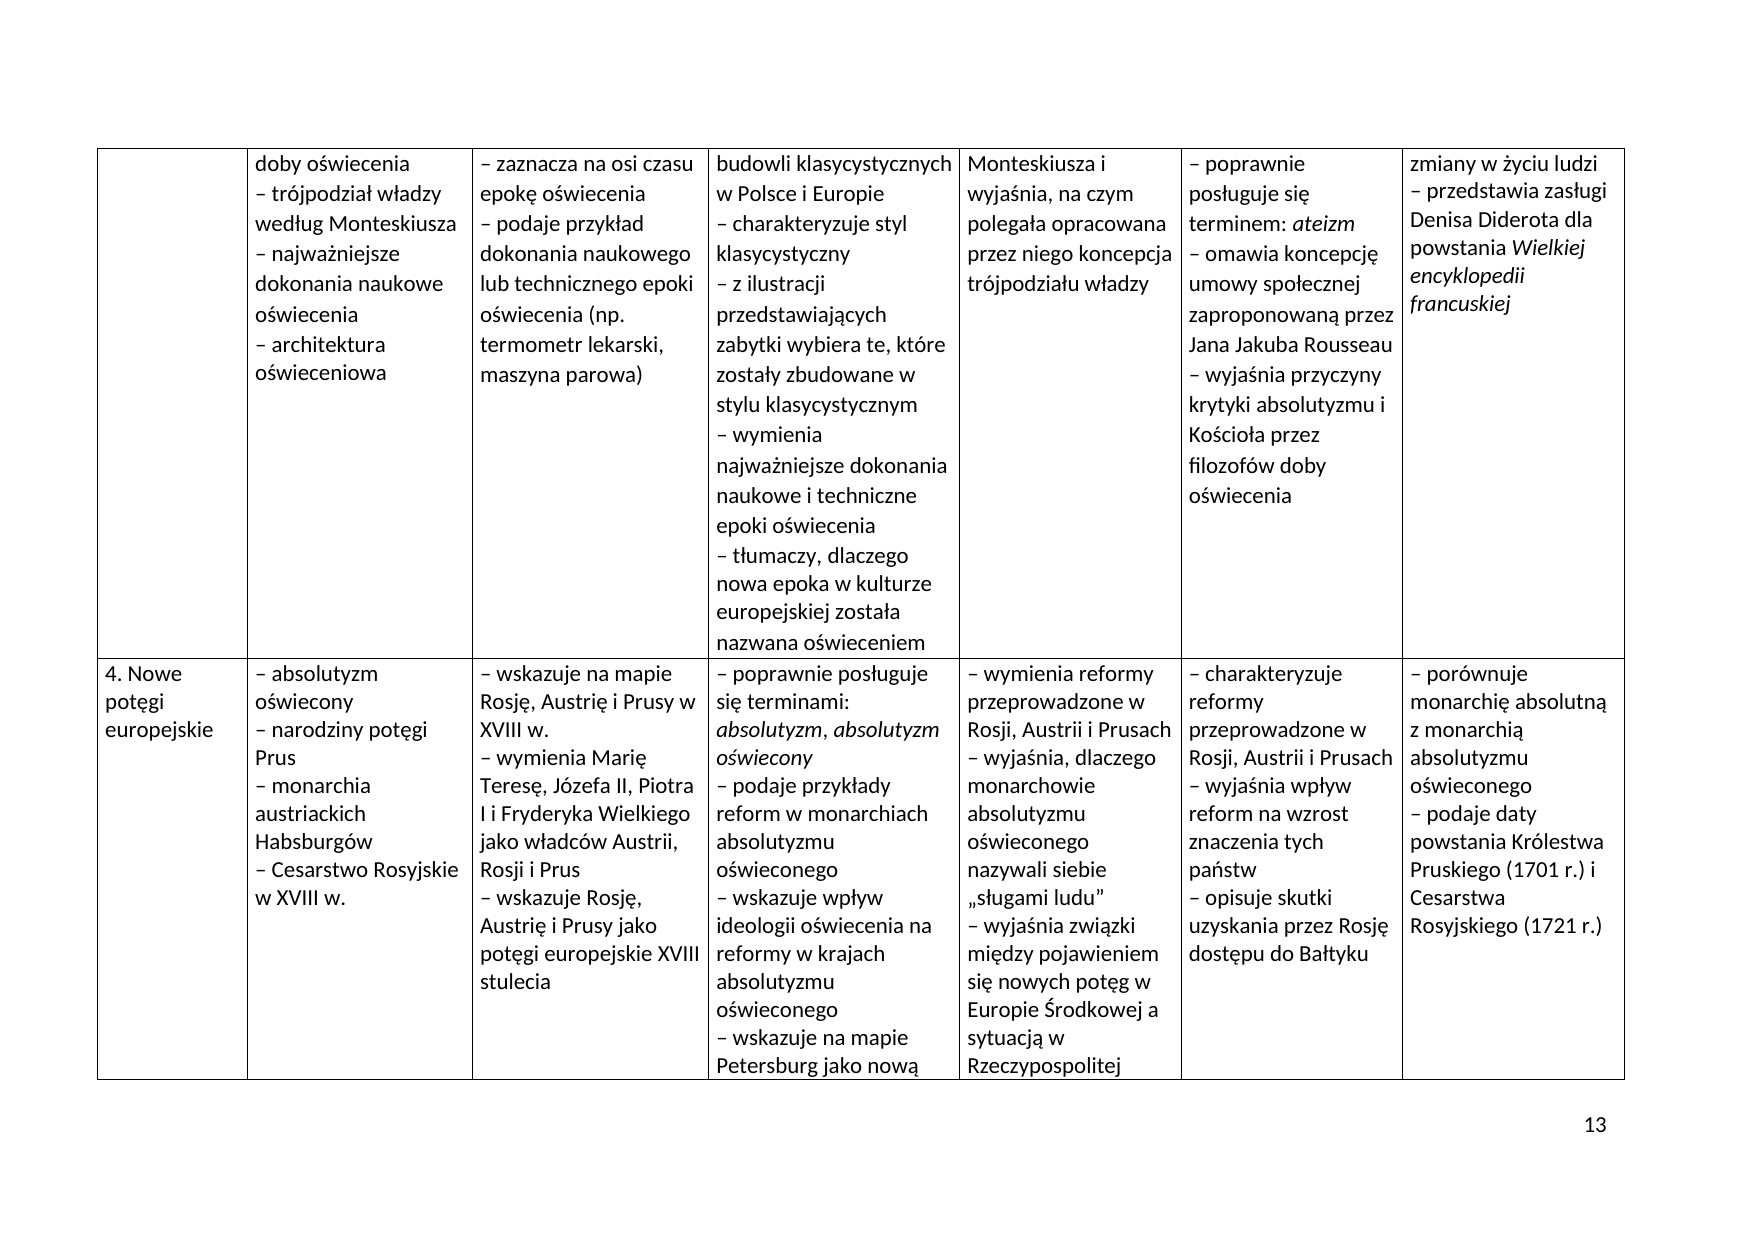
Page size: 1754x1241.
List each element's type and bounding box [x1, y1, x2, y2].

table_cell [1182, 659, 1402, 1079]
table_cell [1182, 149, 1402, 658]
table_cell [98, 659, 247, 1079]
table_cell [473, 149, 708, 658]
table_cell [473, 659, 708, 1079]
table_cell [1403, 149, 1624, 658]
table_cell [709, 659, 959, 1079]
table_cell [98, 149, 247, 658]
table_cell [248, 659, 472, 1079]
table_cell [248, 149, 472, 658]
table_cell [709, 149, 959, 658]
table_cell [1403, 659, 1624, 1079]
table_cell [960, 659, 1181, 1079]
table_cell [960, 149, 1181, 658]
